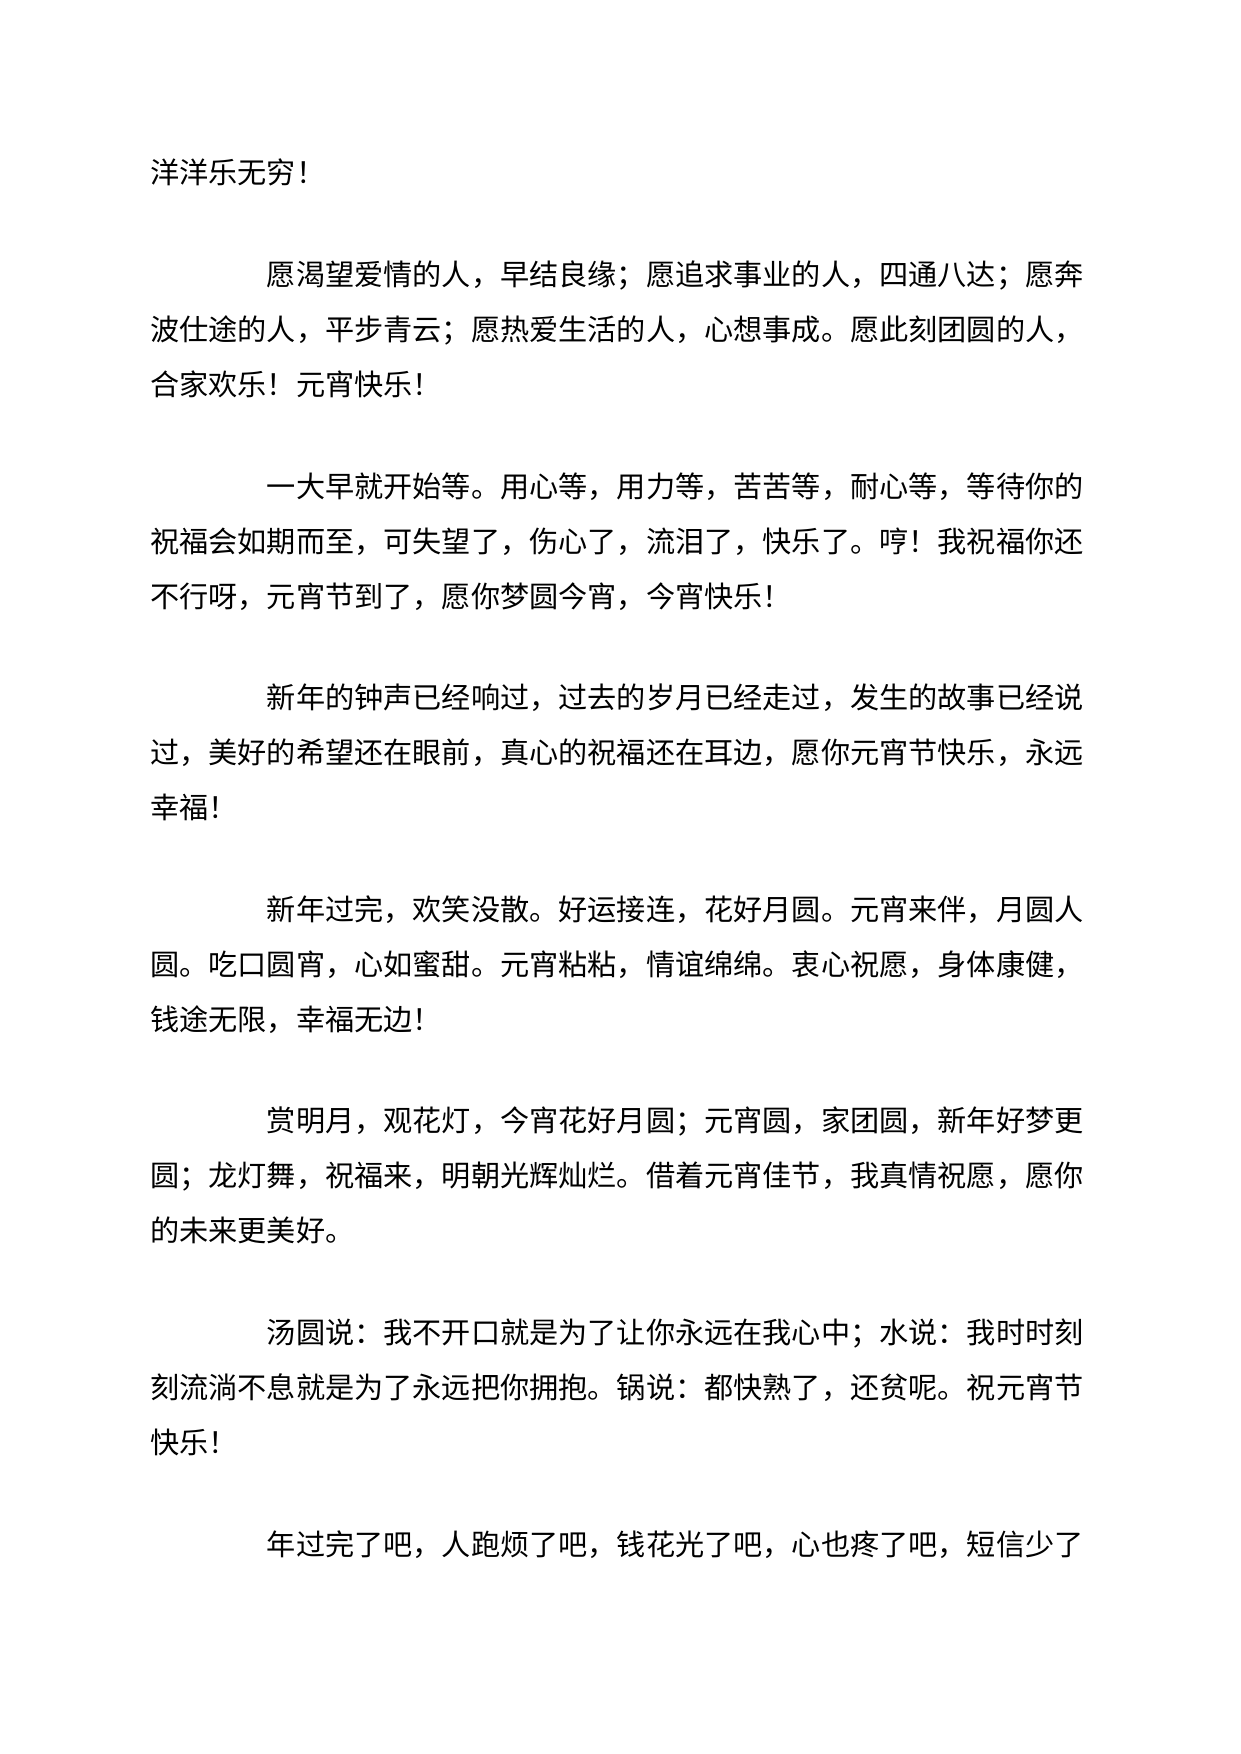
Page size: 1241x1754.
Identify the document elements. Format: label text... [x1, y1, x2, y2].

text 赏明月，观花灯，今宵花好月圆；元宵圆，家团圆，新年好梦更圆；龙灯舞，祝福来，明朝光辉灿烂。借着元宵佳节，我真情祝愿，愿你的未来更美好。 [150, 1098, 1090, 1250]
text 汤圆说：我不开口就是为了让你永远在我心中；水说：我时时刻刻流淌不息就是为了永远把你拥抱。锅说：都快熟了，还贫呢。祝元宵节快乐！ [150, 1309, 1090, 1462]
text 一大早就开始等。用心等，用力等，苦苦等，耐心等，等待你的祝福会如期而至，可失望了，伤心了，流泪了，快乐了。哼！我祝福你还不行呀，元宵节到了，愿你梦圆今宵，今宵快乐！ [150, 463, 1090, 615]
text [150, 150, 1090, 192]
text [150, 1521, 1090, 1563]
text 新年的钟声已经响过，过去的岁月已经走过，发生的故事已经说过，美好的希望还在眼前，真心的祝福还在耳边，愿你元宵节快乐，永远幸福！ [150, 675, 1090, 827]
text 愿渴望爱情的人，早结良缘；愿追求事业的人，四通八达；愿奔波仕途的人，平步青云；愿热爱生活的人，心想事成。愿此刻团圆的人，合家欢乐！元宵快乐！ [150, 252, 1090, 404]
text 新年过完，欢笑没散。好运接连，花好月圆。元宵来伴，月圆人圆。吃口圆宵，心如蜜甜。元宵粘粘，情谊绵绵。衷心祝愿，身体康健，钱途无限，幸福无边！ [150, 886, 1090, 1038]
